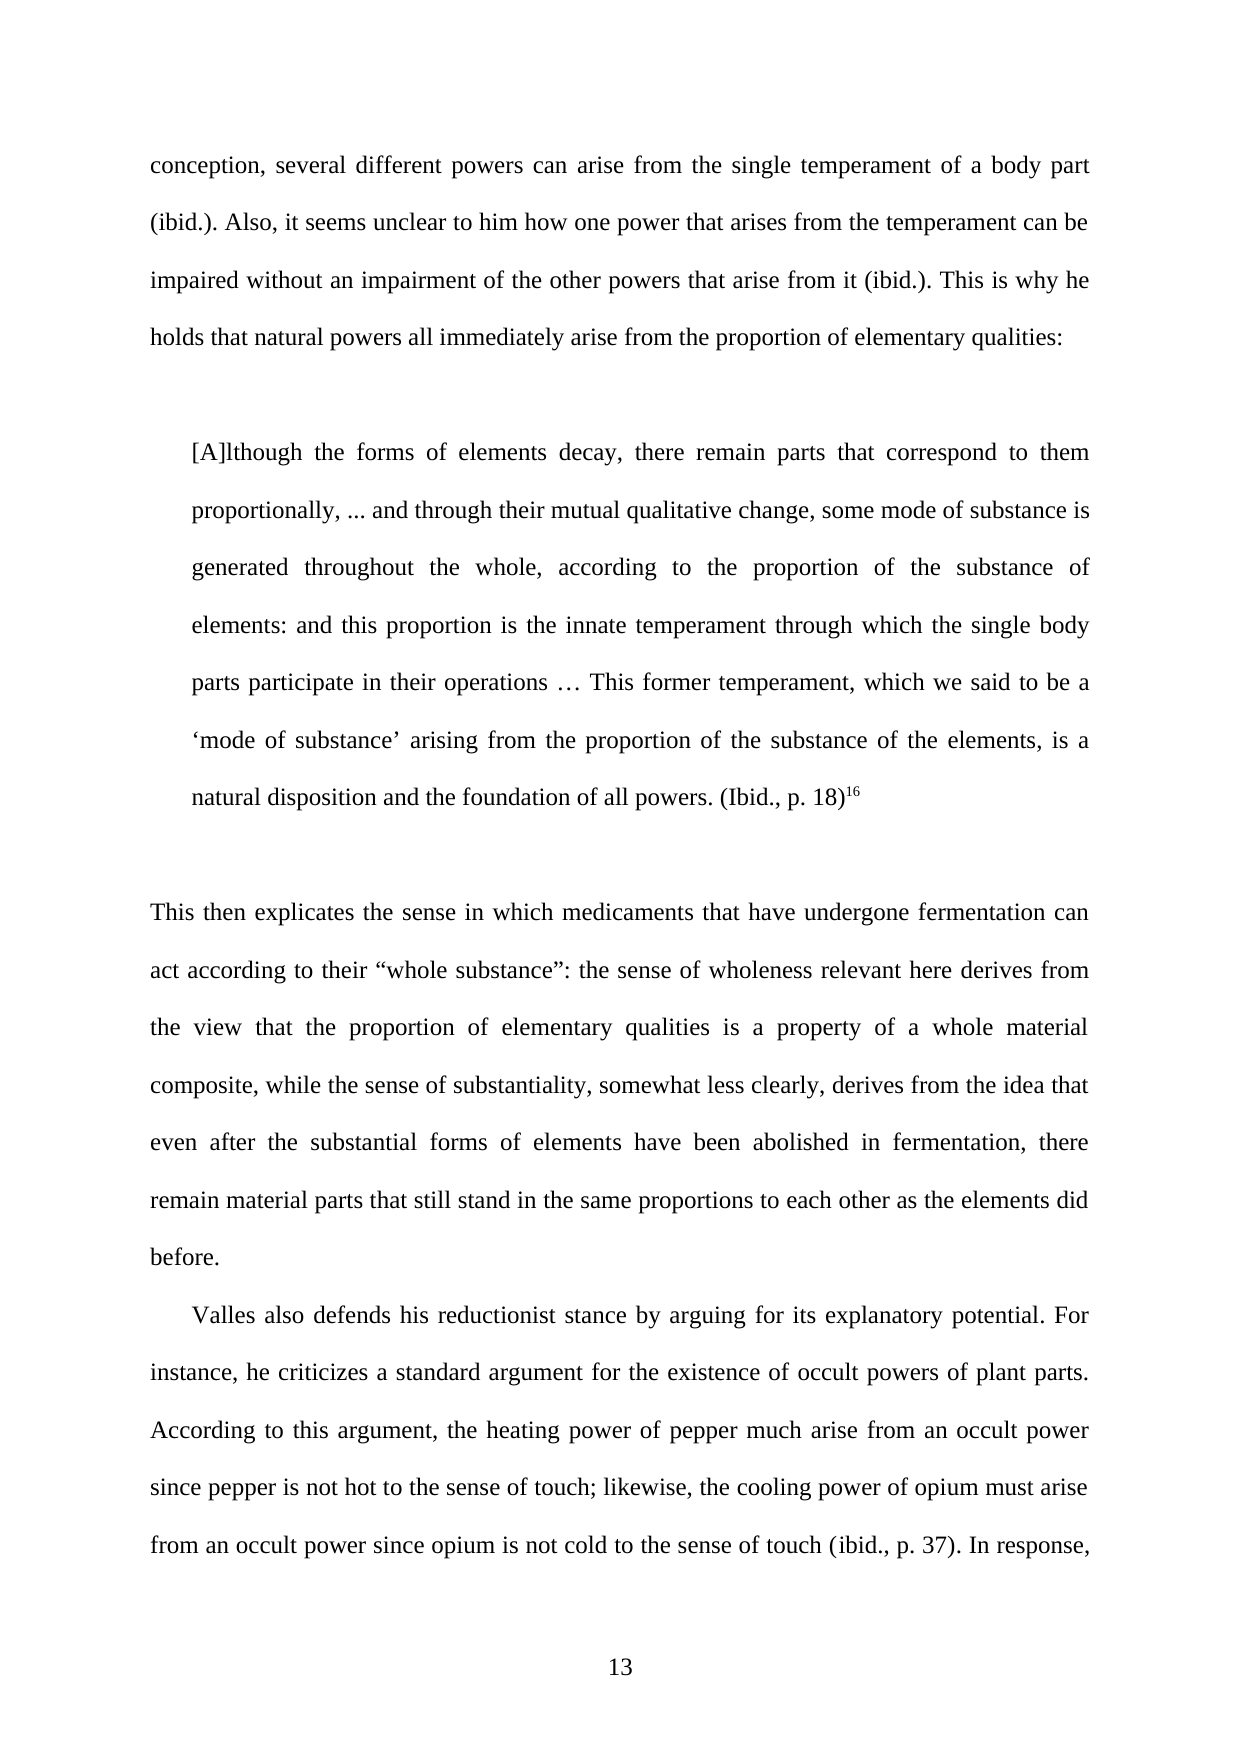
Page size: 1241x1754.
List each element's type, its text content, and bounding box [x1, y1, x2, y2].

text [A]lthough the forms of elements decay, there remain parts that correspond to them proportionally, ... and through their mutual qualitative change, some mode of substance is generated throughout the whole, according to the proportion of the substance of elements: and this proportion is the innate temperament through which the single body parts participate in their operations … This former temperament, which we said to be a ‘mode of substance’ arising from the proportion of the substance of the elements, is a natural disposition and the foundation of all powers. (Ibid., p. 18) [191, 437, 1090, 811]
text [150, 1300, 1090, 1559]
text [150, 150, 1090, 351]
text This then explicates the sense in which medicaments that have undergone fermentation can act according to their “whole substance”: the sense of wholeness relevant here derives from the view that the proportion of elementary qualities is a property of a whole material composite, while the sense of substantiality, somewhat less clearly, derives from the idea that even after the substantial forms of elements have been abolished in fermentation, there remain material parts that still stand in the same proportions to each other as the elements did before. [150, 897, 1090, 1271]
